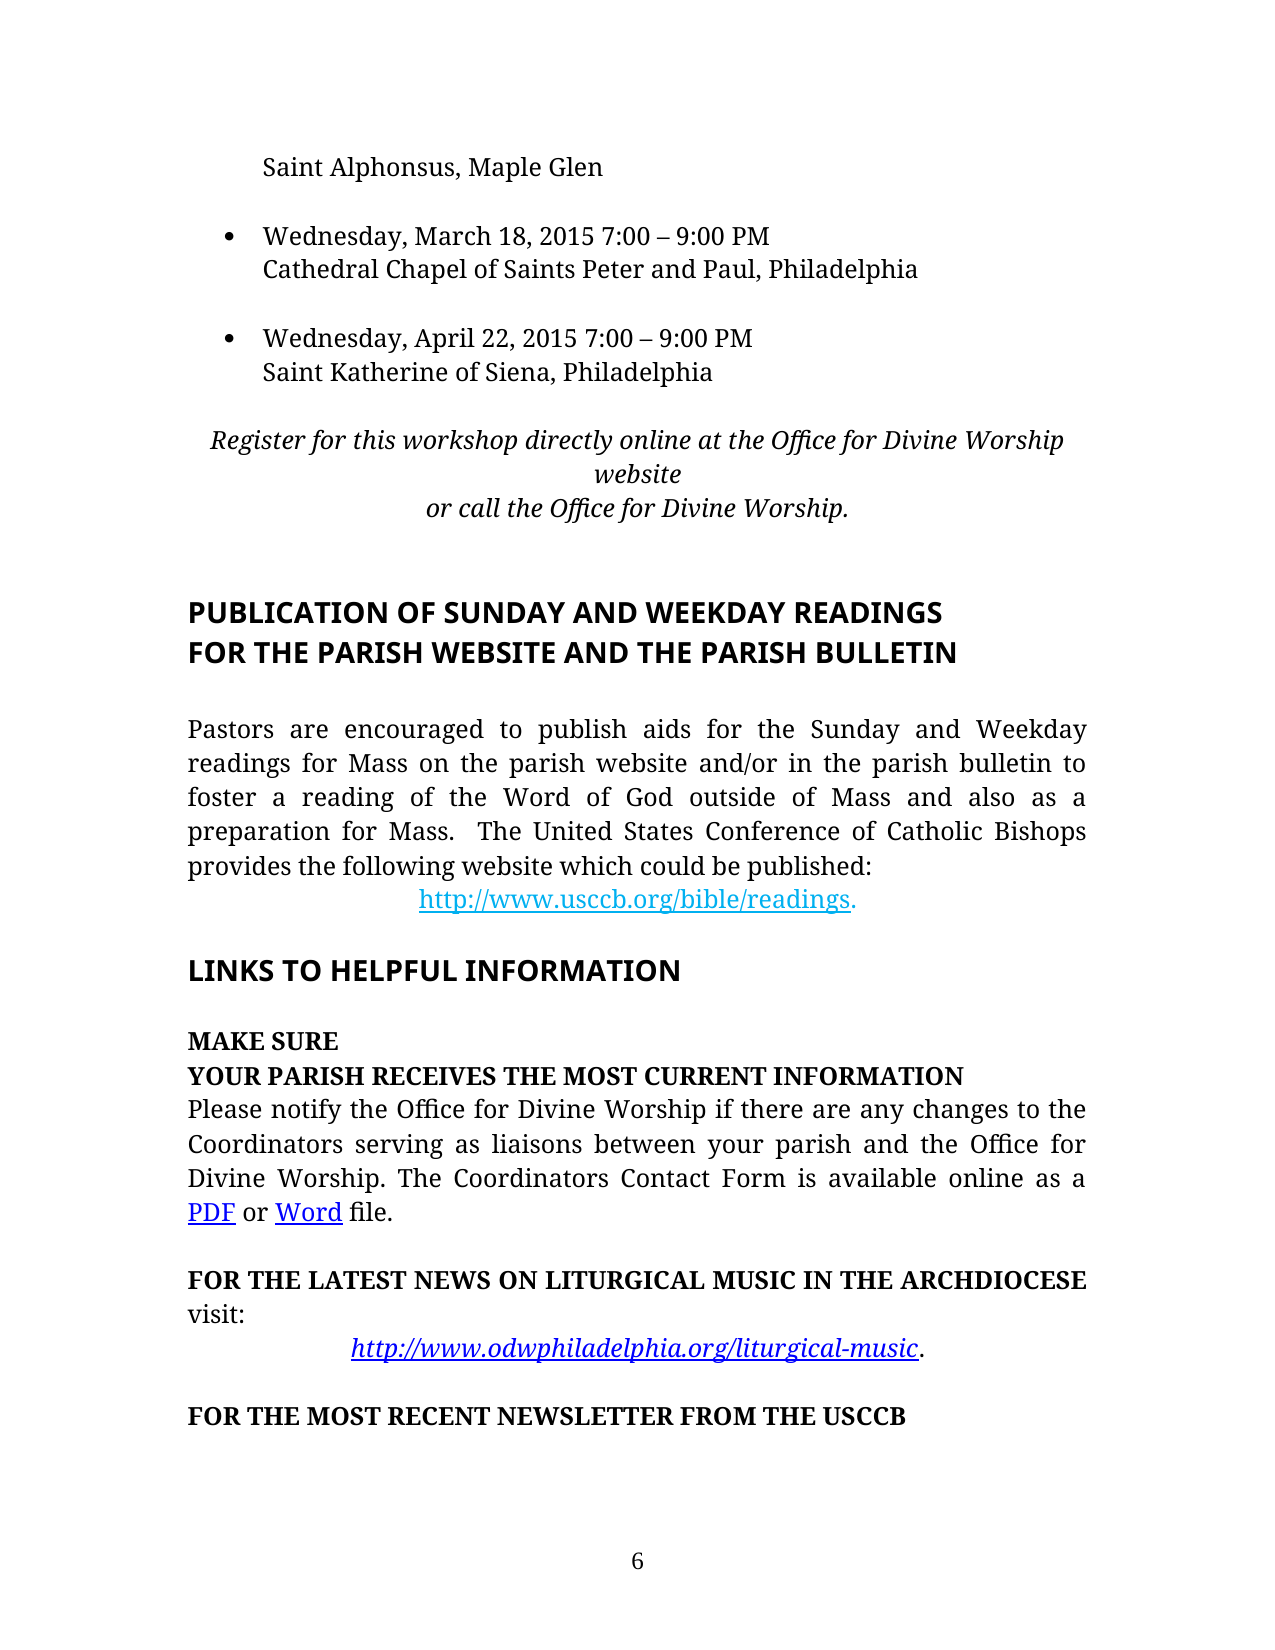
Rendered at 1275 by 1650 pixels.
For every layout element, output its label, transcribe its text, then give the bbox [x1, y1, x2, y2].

text http://www.usccb.org/bible/readings. [187, 882, 1087, 916]
text Pastors are encouraged to publish aids for the Sunday and Weekday readings for Mass on the parish website and/or in the parish bulletin to foster a reading of the Word of God outside of Mass and also as a preparation for Mass. The United States Conference of Catholic Bishops provides the following website which could be published: [187, 712, 1087, 882]
text or call the Office for Divine Worship. [187, 491, 1087, 525]
text MAKE SURE [187, 1024, 1087, 1058]
list Saint Alphonsus, Maple Glen [262, 150, 1087, 184]
text links to helpful information [187, 950, 1087, 990]
text http://www.odwphiladelphia.org/liturgical-music. [187, 1331, 1087, 1365]
text For the latest news on Liturgical Music in the Archdiocese visit: [187, 1262, 1087, 1331]
text YOUR PARISH RECEIVES THE MOST CURRENT INFORMATION [187, 1058, 1087, 1092]
text PUBLICATION OF SUNDAY AND WEEKDAY READINGS [187, 593, 1087, 632]
text Register for this workshop directly online at the Office for Divine Worship website [187, 422, 1087, 491]
list Wednesday, March 18, 2015 7:00 – 9:00 PM [225, 218, 1087, 252]
text FOR THE PARISH WEBSITE AND THE PARISH BULLETIN [187, 632, 1087, 672]
list Wednesday, April 22, 2015 7:00 – 9:00 PM [225, 320, 1087, 354]
text FOR THE MOST RECENT NEWSLETTER FROM THE USCCB [187, 1399, 1087, 1433]
list Saint Katherine of Siena, Philadelphia [262, 354, 1087, 388]
text Please notify the Office for Divine Worship if there are any changes to the Coordinators serving as liaisons between your parish and the Office for Divine Worship. The Coordinators Contact Form is available online as a PDF or Word file. [187, 1092, 1087, 1228]
list Cathedral Chapel of Saints Peter and Paul, Philadelphia [262, 252, 1087, 286]
